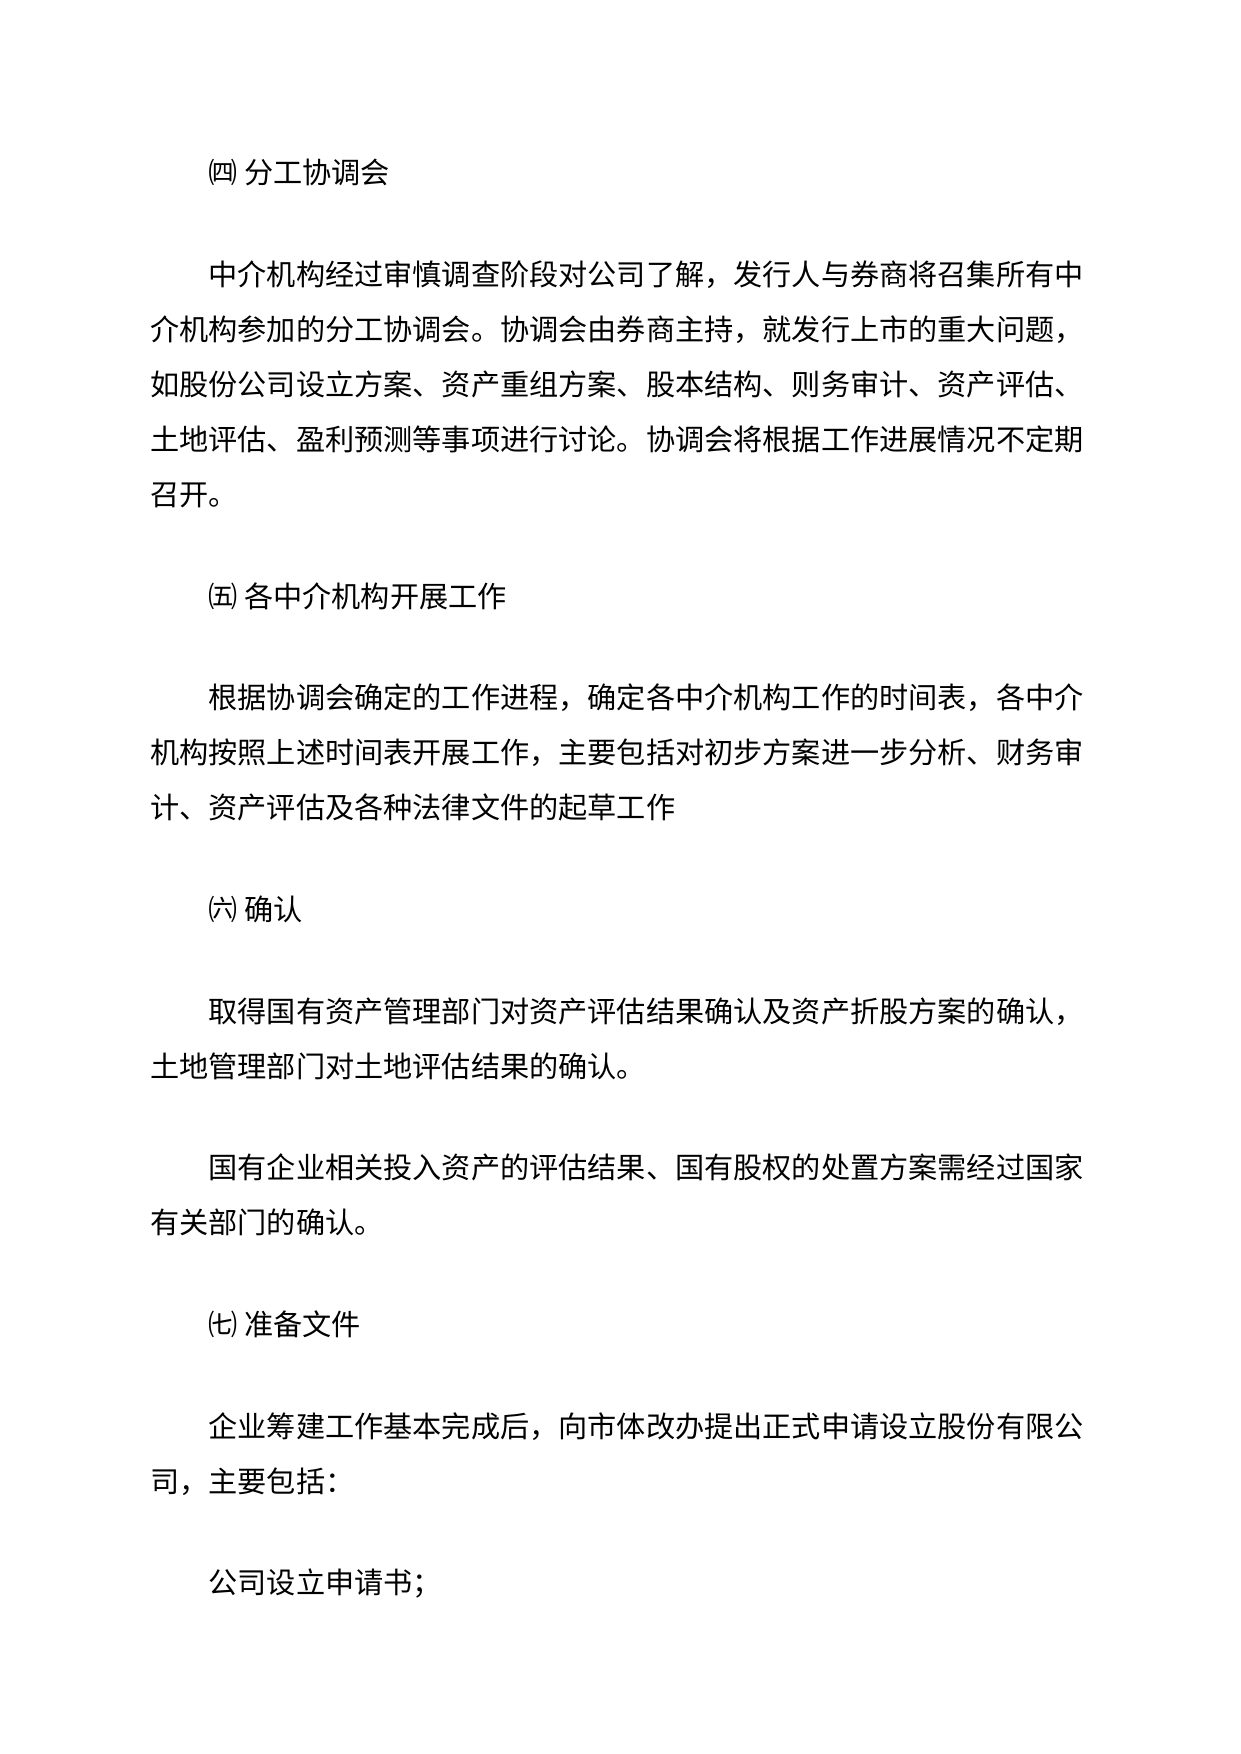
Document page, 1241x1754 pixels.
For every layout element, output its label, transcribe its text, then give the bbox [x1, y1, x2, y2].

text 国有企业相关投入资产的评估结果、国有股权的处置方案需经过国家有关部门的确认。 [150, 1145, 1090, 1242]
text 取得国有资产管理部门对资产评估结果确认及资产折股方案的确认，土地管理部门对土地评估结果的确认。 [150, 988, 1090, 1085]
text 企业筹建工作基本完成后，向市体改办提出正式申请设立股份有限公司，主要包括： [150, 1403, 1090, 1501]
text ㈥ 确认 [150, 886, 1090, 929]
text ㈦ 准备文件 [150, 1302, 1090, 1344]
text 中介机构经过审慎调查阶段对公司了解，发行人与券商将召集所有中介机构参加的分工协调会。协调会由券商主持，就发行上市的重大问题，如股份公司设立方案、资产重组方案、股本结构、则务审计、资产评估、土地评估、盈利预测等事项进行讨论。协调会将根据工作进展情况不定期召开。 [150, 252, 1090, 514]
text ㈣ 分工协调会 [150, 150, 1090, 192]
text 根据协调会确定的工作进程，确定各中介机构工作的时间表，各中介机构按照上述时间表开展工作，主要包括对初步方案进一步分析、财务审计、资产评估及各种法律文件的起草工作 [150, 675, 1090, 827]
text ㈤ 各中介机构开展工作 [150, 573, 1090, 615]
text 公司设立申请书； [150, 1560, 1090, 1602]
